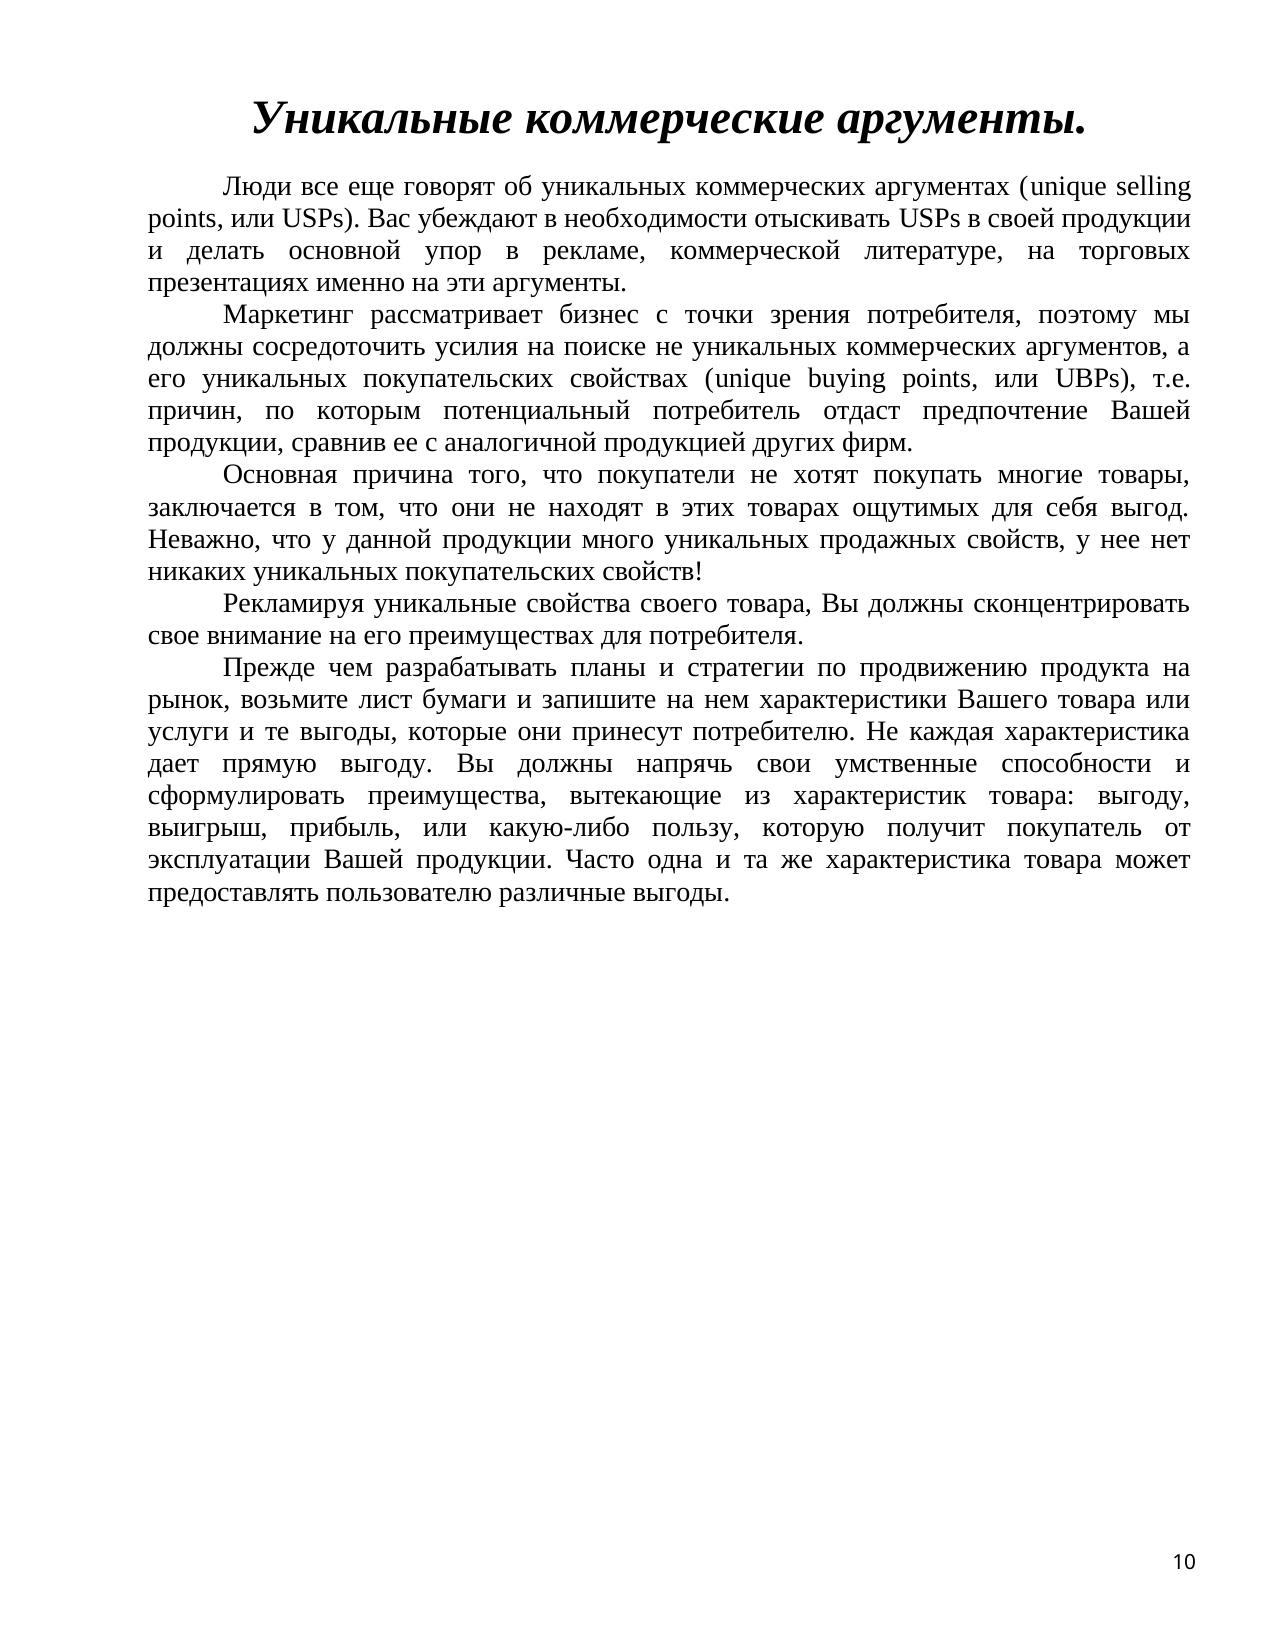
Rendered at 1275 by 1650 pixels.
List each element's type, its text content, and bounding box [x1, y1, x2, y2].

text Уникальные коммерческие аргументы. [148, 89, 1191, 144]
text Прежде чем разрабатывать планы и стратегии по продвижению продукта на рынок, возьмите лист бумаги и запишите на нем характеристики Вашего товара или услуги и те выгоды, которые они принесут потребителю. Не каждая характеристика дает прямую выгоду. Вы должны напрячь свои умственные способности и сформулировать преимущества, вытекающие из характеристик товара: выгоду, выигрыш, прибыль, или какую-либо пользу, которую получит покупатель от эксплуатации Вашей продукции. Часто одна и та же характеристика товара может предоставлять пользователю различные выгоды. [148, 650, 1191, 907]
text Люди все еще говорят об уникальных коммерческих аргументах (unique selling points, или USPs). Вас убеждают в необходимости отыскивать USPs в своей продукции и делать основной упор в рекламе, коммерческой литературе, на торговых презентациях именно на эти аргументы. [148, 169, 1191, 297]
text Маркетинг рассматривает бизнес с точки зрения потребителя, поэтому мы должны сосредоточить усилия на поиске не уникальных коммерческих аргументов, а его уникальных покупательских свойствах (unique buying points, или UBPs), т.е. причин, по которым потенциальный потребитель отдаст предпочтение Вашей продукции, сравнив ее с аналогичной продукцией других фирм. [148, 297, 1191, 458]
text Рекламируя уникальные свойства своего товара, Вы должны сконцентрировать свое внимание на его преимуществах для потребителя. [148, 586, 1191, 650]
text Основная причина того, что покупатели не хотят покупать многие товары, заключается в том, что они не находят в этих товарах ощутимых для себя выгод. Неважно, что у данной продукции много уникальных продажных свойств, у нее нет никаких уникальных покупательских свойств! [148, 458, 1191, 586]
